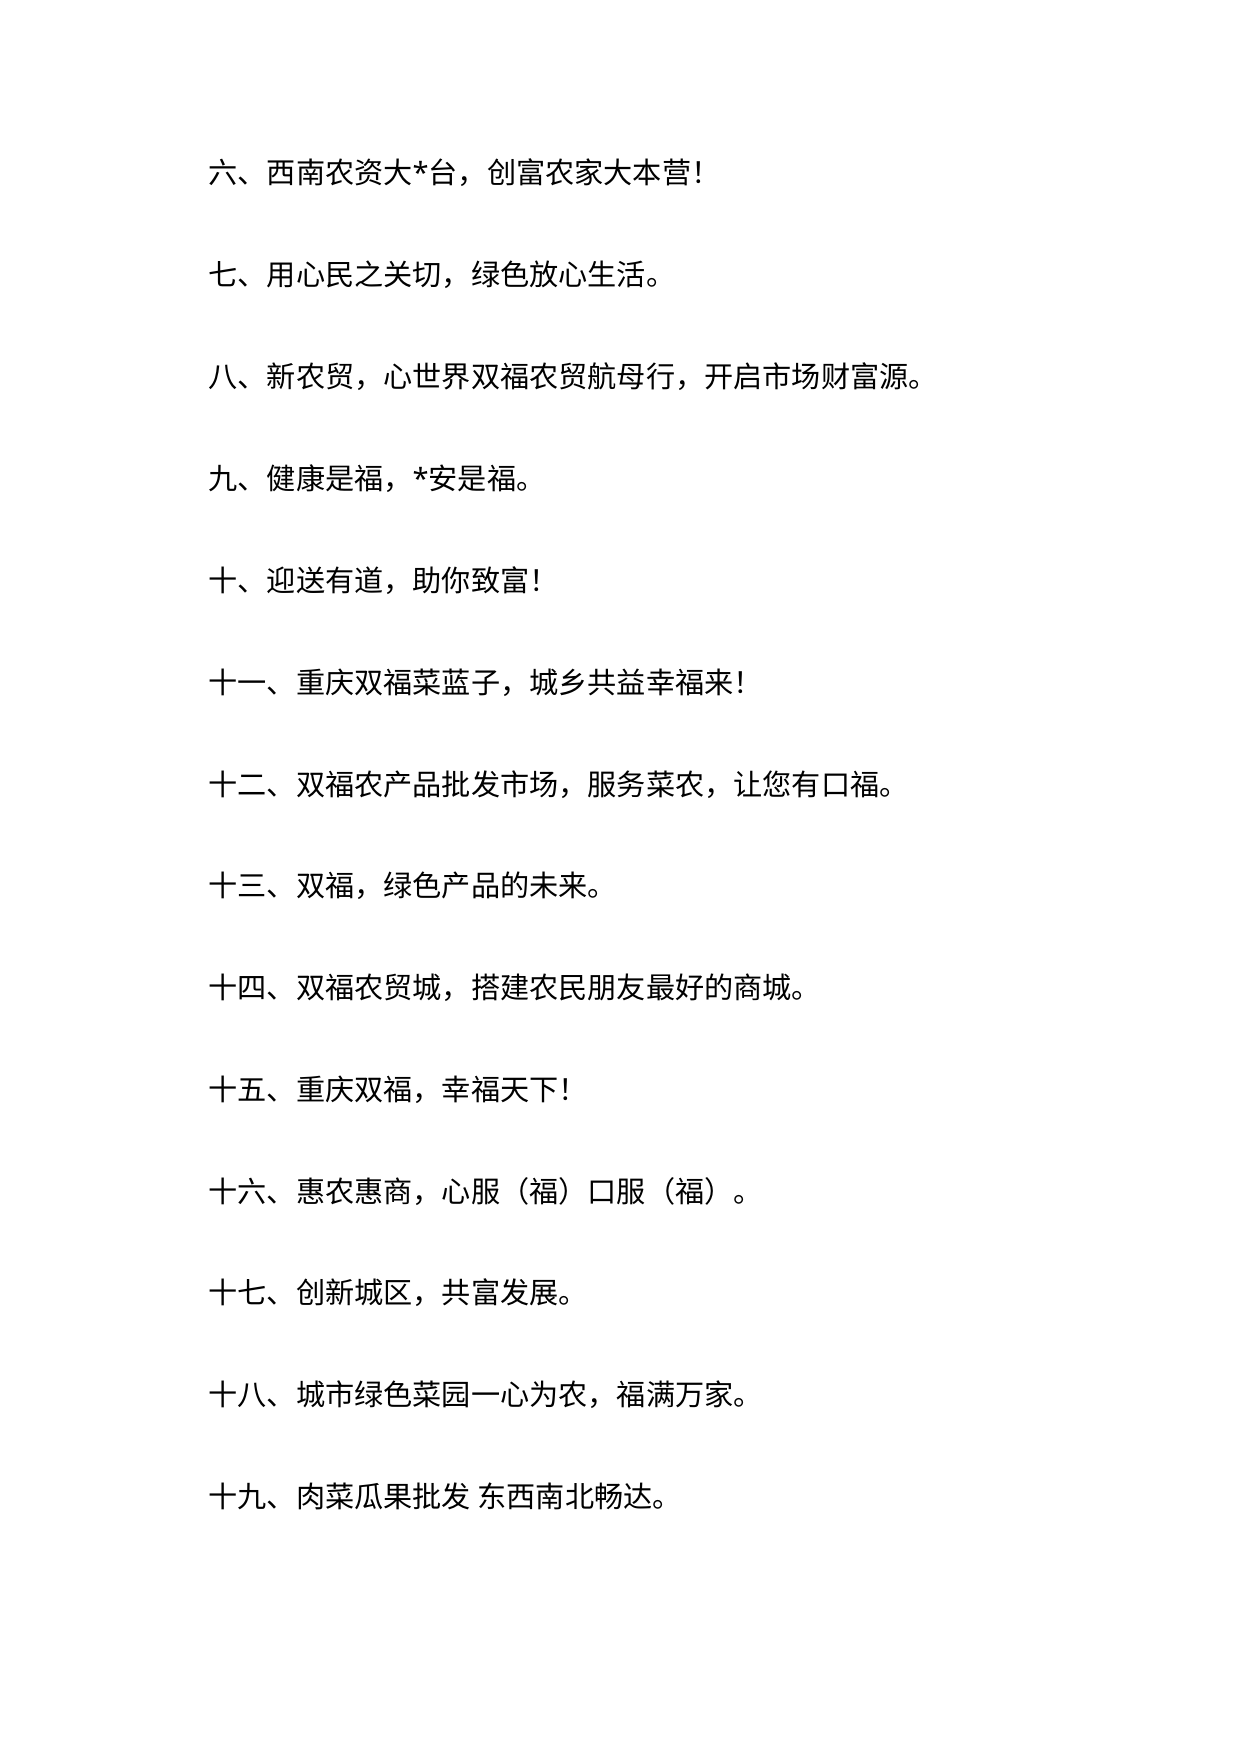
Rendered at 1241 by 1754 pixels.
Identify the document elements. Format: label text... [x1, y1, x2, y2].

text 十七、创新城区，共富发展。 [150, 1270, 1090, 1312]
text 十四、双福农贸城，搭建农民朋友最好的商城。 [150, 964, 1090, 1007]
text 十九、肉菜瓜果批发 东西南北畅达。 [150, 1473, 1090, 1516]
text 九、健康是福，*安是福。 [150, 456, 1090, 498]
text 七、用心民之关切，绿色放心生活。 [150, 252, 1090, 294]
text 十五、重庆双福，幸福天下！ [150, 1066, 1090, 1109]
text 十三、双福，绿色产品的未来。 [150, 863, 1090, 905]
text 六、西南农资大*台，创富农家大本营！ [150, 150, 1090, 192]
text 十六、惠农惠商，心服（福）口服（福）。 [150, 1168, 1090, 1210]
text 十、迎送有道，助你致富！ [150, 557, 1090, 600]
text 八、新农贸，心世界双福农贸航母行，开启市场财富源。 [150, 354, 1090, 396]
text 十二、双福农产品批发市场，服务菜农，让您有口福。 [150, 761, 1090, 803]
text 十一、重庆双福菜蓝子，城乡共益幸福来！ [150, 659, 1090, 702]
text 十八、城市绿色菜园一心为农，福满万家。 [150, 1372, 1090, 1414]
